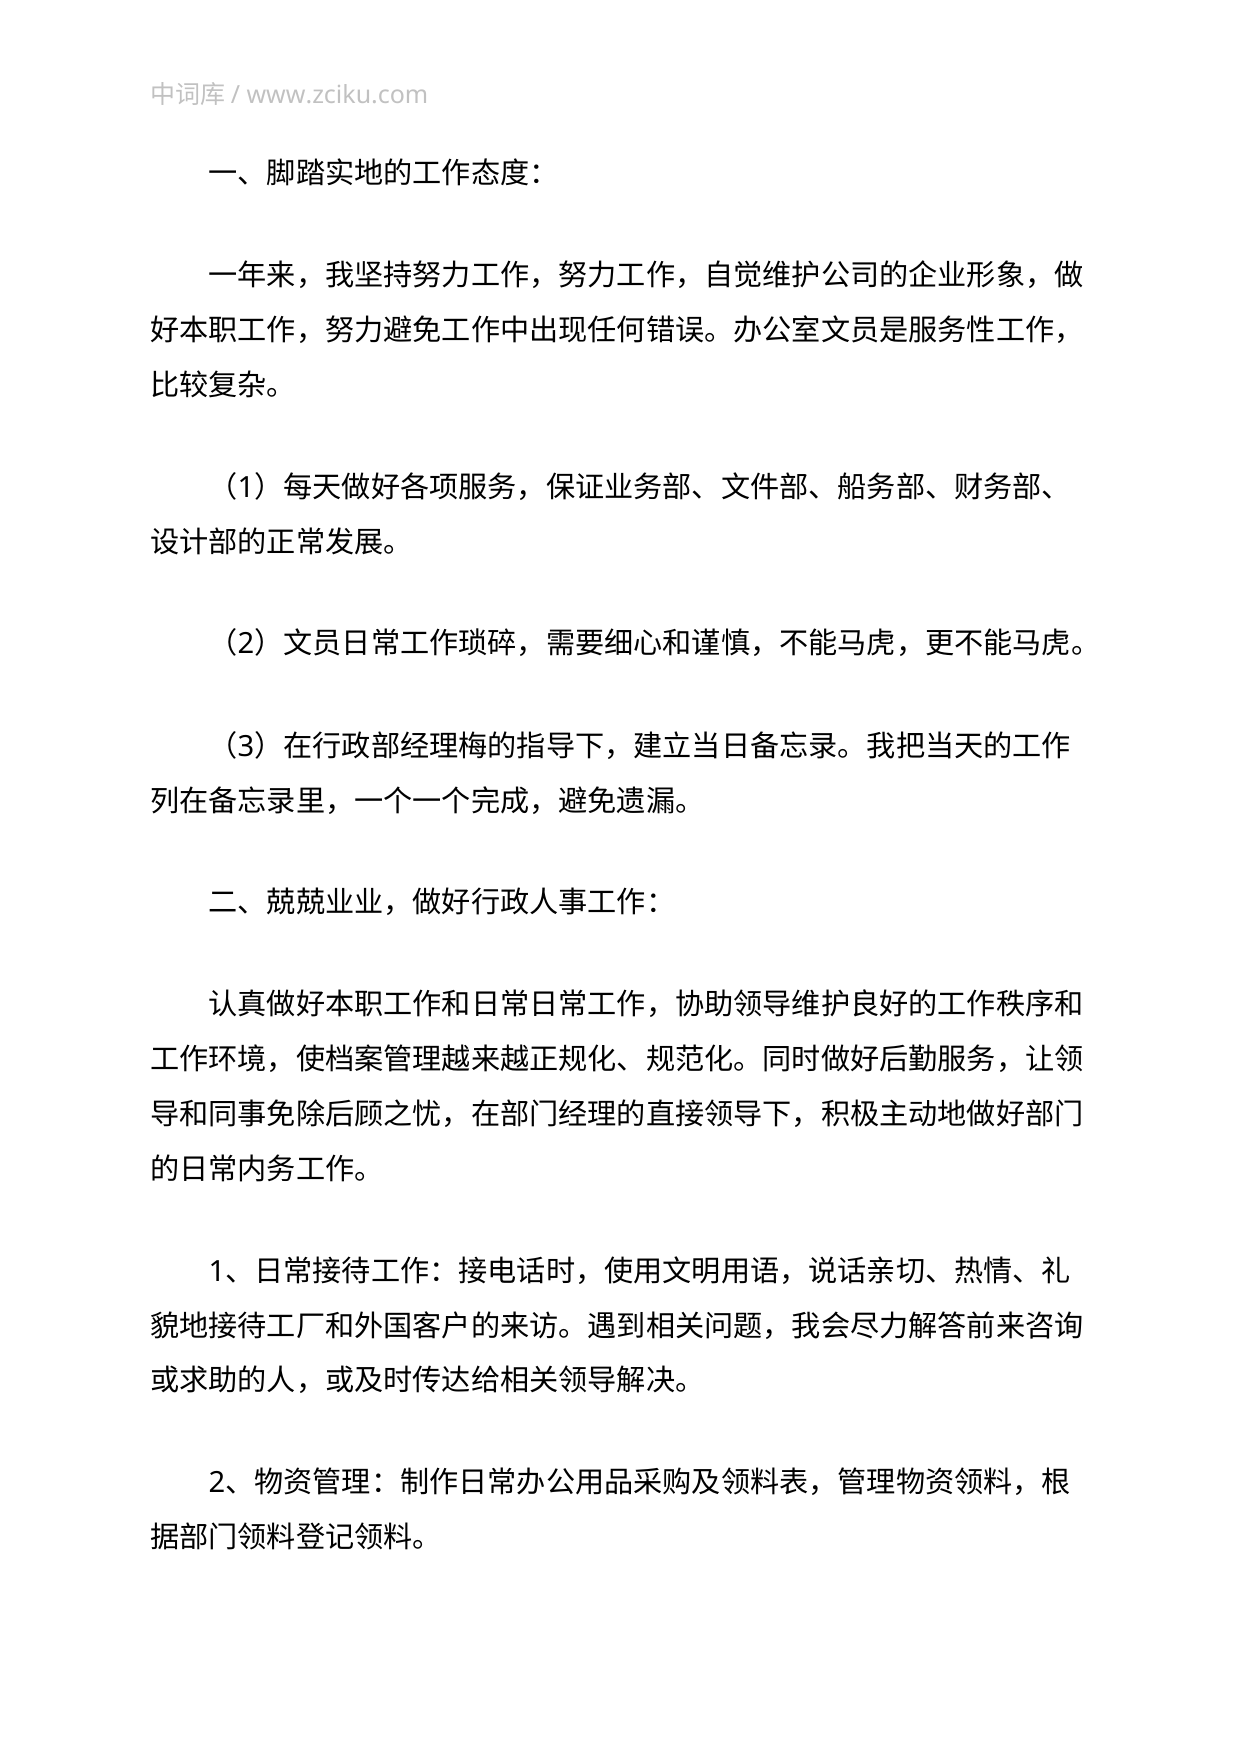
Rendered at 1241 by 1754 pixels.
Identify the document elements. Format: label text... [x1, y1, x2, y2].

text 1、日常接待工作：接电话时，使用文明用语，说话亲切、热情、礼貌地接待工厂和外国客户的来访。遇到相关问题，我会尽力解答前来咨询或求助的人，或及时传达给相关领导解决。 [150, 1247, 1090, 1399]
text 2、物资管理：制作日常办公用品采购及领料表，管理物资领料，根据部门领料登记领料。 [150, 1459, 1090, 1556]
text 一年来，我坚持努力工作，努力工作，自觉维护公司的企业形象，做好本职工作，努力避免工作中出现任何错误。办公室文员是服务性工作，比较复杂。 [150, 252, 1090, 404]
text 二、兢兢业业，做好行政人事工作： [150, 879, 1090, 921]
text （2）文员日常工作琐碎，需要细心和谨慎，不能马虎，更不能马虎。 [150, 620, 1090, 662]
text 认真做好本职工作和日常日常工作，协助领导维护良好的工作秩序和工作环境，使档案管理越来越正规化、规范化。同时做好后勤服务，让领导和同事免除后顾之忧，在部门经理的直接领导下，积极主动地做好部门的日常内务工作。 [150, 981, 1090, 1188]
text 一、脚踏实地的工作态度： [150, 150, 1090, 192]
text （3）在行政部经理梅的指导下，建立当日备忘录。我把当天的工作列在备忘录里，一个一个完成，避免遗漏。 [150, 722, 1090, 819]
text （1）每天做好各项服务，保证业务部、文件部、船务部、财务部、设计部的正常发展。 [150, 463, 1090, 561]
